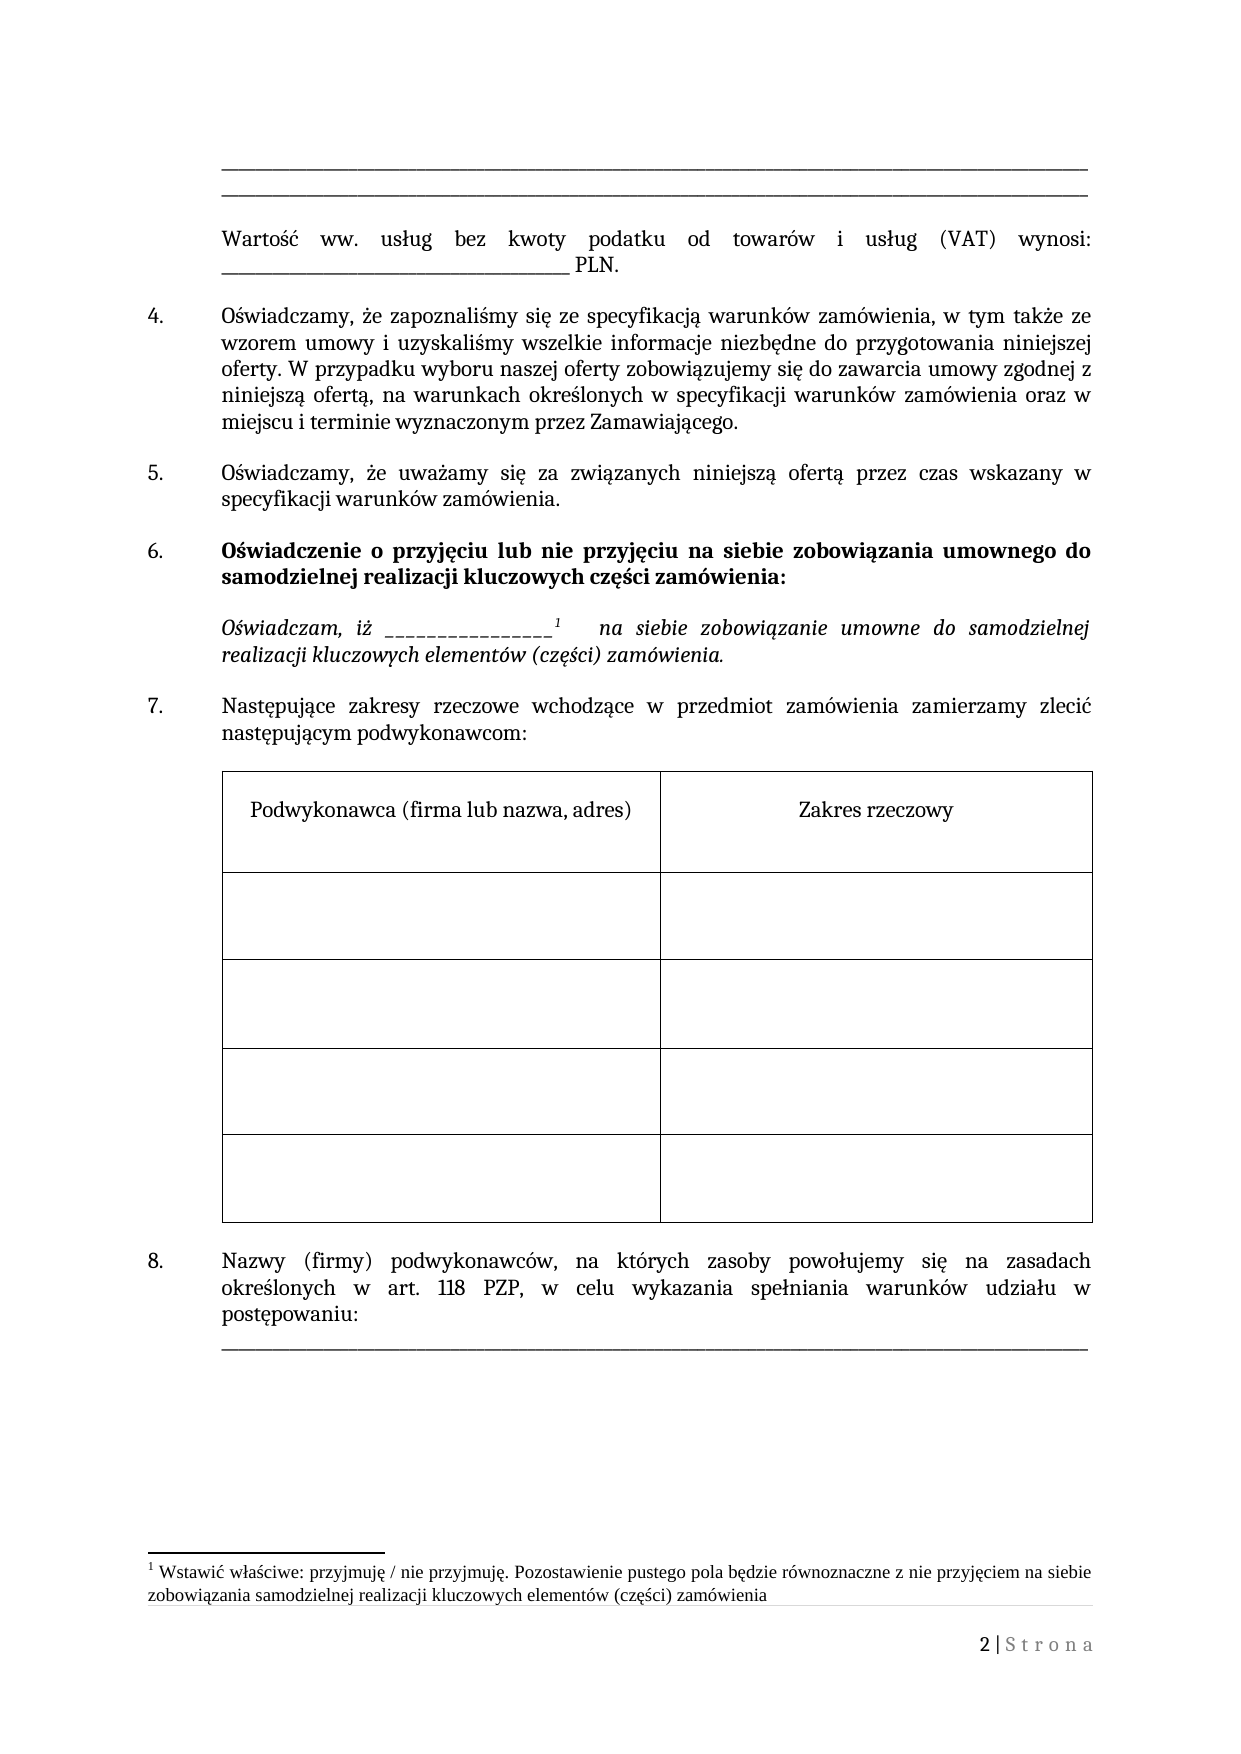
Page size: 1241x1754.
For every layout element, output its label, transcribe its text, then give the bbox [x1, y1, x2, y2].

table_cell [223, 1135, 660, 1222]
table_cell [223, 960, 660, 1048]
table_cell [661, 1049, 1092, 1134]
table_header Zakres rzeczowy [661, 772, 1092, 872]
text Wartość ww. usług bez kwoty podatku od towarów i usług (VAT) wynosi: _________________________________________ PLN. [221, 225, 1093, 278]
text 5. Oświadczamy, że uważamy się za związanych niniejszą ofertą przez czas wskazany w specyfikacji warunków zamówienia. [148, 460, 1093, 512]
text 4. Oświadczamy, że zapoznaliśmy się ze specyfikacją warunków zamówienia, w tym także ze wzorem umowy i uzyskaliśmy wszelkie informacje niezbędne do przygotowania niniejszej oferty. W przypadku wyboru naszej oferty zobowiązujemy się do zawarcia umowy zgodnej z niniejszą ofertą, na warunkach określonych w specyfikacji warunków zamówienia oraz w miejscu i terminie wyznaczonym przez Zamawiającego. [148, 303, 1093, 435]
text 6. Oświadczenie o przyjęciu lub nie przyjęciu na siebie zobowiązania umownego do samodzielnej realizacji kluczowych części zamówienia: [148, 537, 1093, 590]
table_header Podwykonawca (firma lub nazwa, adres) [223, 772, 660, 872]
table_cell [661, 960, 1092, 1048]
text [221, 148, 1093, 200]
table_cell [661, 873, 1092, 959]
text Oświadczam, iż ________________ na siebie zobowiązanie umowne do samodzielnej realizacji kluczowych elementów (części) zamówienia. [221, 615, 1093, 668]
table_cell [223, 873, 660, 959]
table_cell [223, 1049, 660, 1134]
text 7. Następujące zakresy rzeczowe wchodzące w przedmiot zamówienia zamierzamy zlecić następującym podwykonawcom: [148, 693, 1093, 746]
table_cell [661, 1135, 1092, 1222]
text 8. Nazwy (firmy) podwykonawców, na których zasoby powołujemy się na zasadach określonych w art. 118 PZP, w celu wykazania spełniania warunków udziału w postępowaniu: ______________________________________________________________________________________________________ [148, 1248, 1093, 1354]
